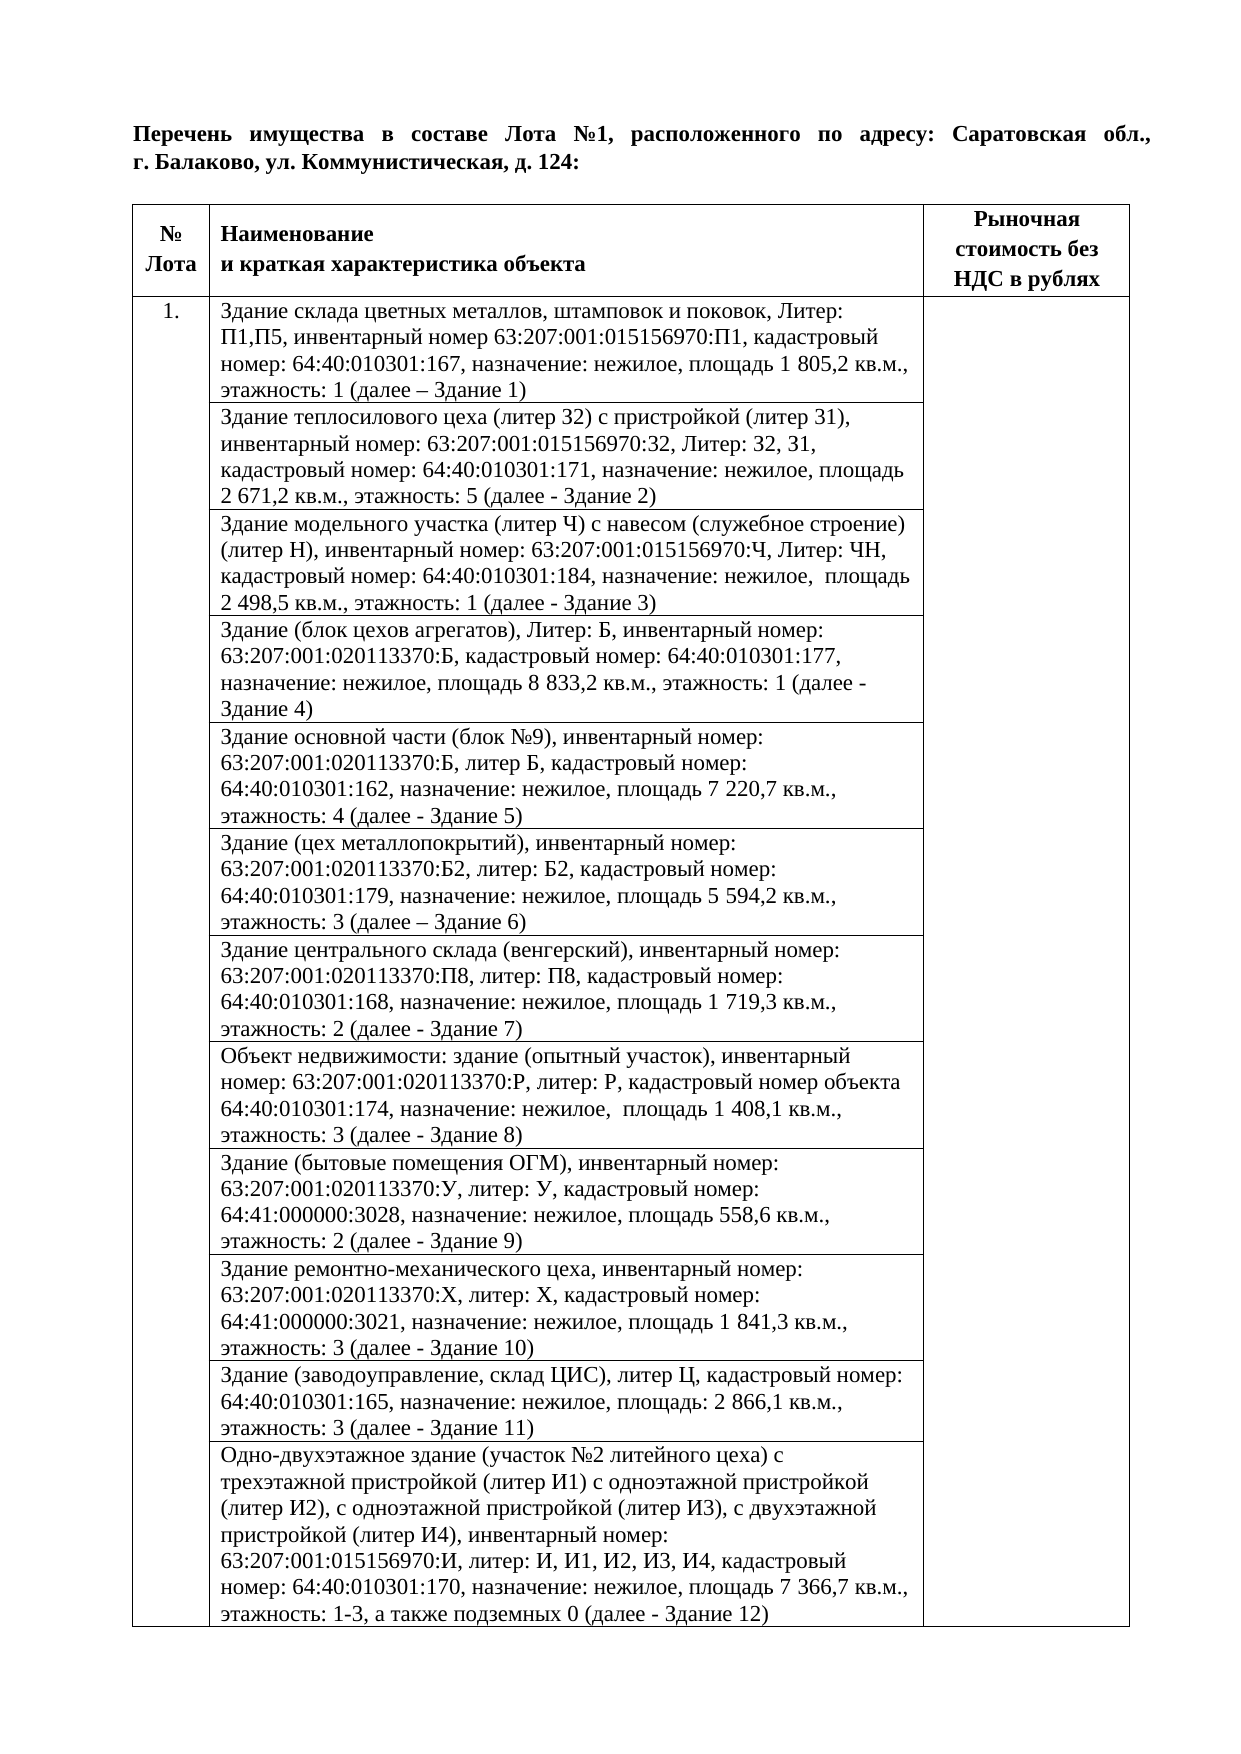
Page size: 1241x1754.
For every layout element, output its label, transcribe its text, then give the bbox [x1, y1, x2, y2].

table_cell Здание (бытовые помещения ОГМ), инвентарный номер: 63:207:001:020113370:У, литер: У, кадастровый номер: 64:41:000000:3028, назначение: нежилое, площадь 558,6 кв.м., этажность: 2 (далее - Здание 9) [210, 1149, 923, 1254]
table_header № Лота [133, 205, 209, 296]
table_cell Здание основной части (блок №9), инвентарный номер: 63:207:001:020113370:Б, литер Б, кадастровый номер: 64:40:010301:162, назначение: нежилое, площадь 7 220,7 кв.м., этажность: 4 (далее - Здание 5) [210, 723, 923, 828]
table_cell 1. [133, 297, 209, 1626]
table_cell Здание (заводоуправление, склад ЦИС), литер Ц, кадастровый номер: 64:40:010301:165, назначение: нежилое, площадь: 2 866,1 кв.м., этажность: 3 (далее - Здание 11) [210, 1361, 923, 1441]
table_cell Здание модельного участка (литер Ч) с навесом (служебное строение) (литер Н), инвентарный номер: 63:207:001:015156970:Ч, Литер: ЧН, кадастровый номер: 64:40:010301:184, назначение: нежилое, площадь 2 498,5 кв.м., этажность: 1 (далее - Здание 3) [210, 510, 923, 615]
table_cell Здание ремонтно-механического цеха, инвентарный номер: 63:207:001:020113370:Х, литер: Х, кадастровый номер: 64:41:000000:3021, назначение: нежилое, площадь 1 841,3 кв.м., этажность: 3 (далее - Здание 10) [210, 1255, 923, 1360]
table_header Рыночная стоимость без НДС в рублях [924, 205, 1129, 296]
table_cell Здание склада цветных металлов, штамповок и поковок, Литер: П1,П5, инвентарный номер 63:207:001:015156970:П1, кадастровый номер: 64:40:010301:167, назначение: нежилое, площадь 1 805,2 кв.м., этажность: 1 (далее – Здание 1) [210, 297, 923, 402]
table_header Наименование и краткая характеристика объекта [210, 205, 923, 296]
table_cell Здание теплосилового цеха (литер З2) с пристройкой (литер 31), инвентарный номер: 63:207:001:015156970:32, Литер: З2, З1, кадастровый номер: 64:40:010301:171, назначение: нежилое, площадь 2 671,2 кв.м., этажность: 5 (далее - Здание 2) [210, 403, 923, 509]
table_cell Здание (блок цехов агрегатов), Литер: Б, инвентарный номер: 63:207:001:020113370:Б, кадастровый номер: 64:40:010301:177, назначение: нежилое, площадь 8 833,2 кв.м., этажность: 1 (далее - Здание 4) [210, 616, 923, 722]
text Перечень имущества в составе Лота №1, расположенного по адресу: Саратовская обл., г. Балаково, ул. Коммунистическая, д. 124: [133, 118, 1152, 175]
table_cell Объект недвижимости: здание (опытный участок), инвентарный номер: 63:207:001:020113370:Р, литер: Р, кадастровый номер объекта 64:40:010301:174, назначение: нежилое, площадь 1 408,1 кв.м., этажность: 3 (далее - Здание 8) [210, 1042, 923, 1147]
table_cell [924, 297, 1129, 1626]
table_cell Здание центрального склада (венгерский), инвентарный номер: 63:207:001:020113370:П8, литер: П8, кадастровый номер: 64:40:010301:168, назначение: нежилое, площадь 1 719,3 кв.м., этажность: 2 (далее - Здание 7) [210, 936, 923, 1041]
table_cell Здание (цех металлопокрытий), инвентарный номер: 63:207:001:020113370:Б2, литер: Б2, кадастровый номер: 64:40:010301:179, назначение: нежилое, площадь 5 594,2 кв.м., этажность: 3 (далее – Здание 6) [210, 829, 923, 934]
table_cell Одно-двухэтажное здание (участок №2 литейного цеха) с трехэтажной пристройкой (литер И1) с одноэтажной пристройкой (литер И2), с одноэтажной пристройкой (литер И3), с двухэтажной пристройкой (литер И4), инвентарный номер: 63:207:001:015156970:И, литер: И, И1, И2, И3, И4, кадастровый номер: 64:40:010301:170, назначение: нежилое, площадь 7 366,7 кв.м., этажность: 1-3, а также подземных 0 (далее - Здание 12) [210, 1442, 923, 1626]
